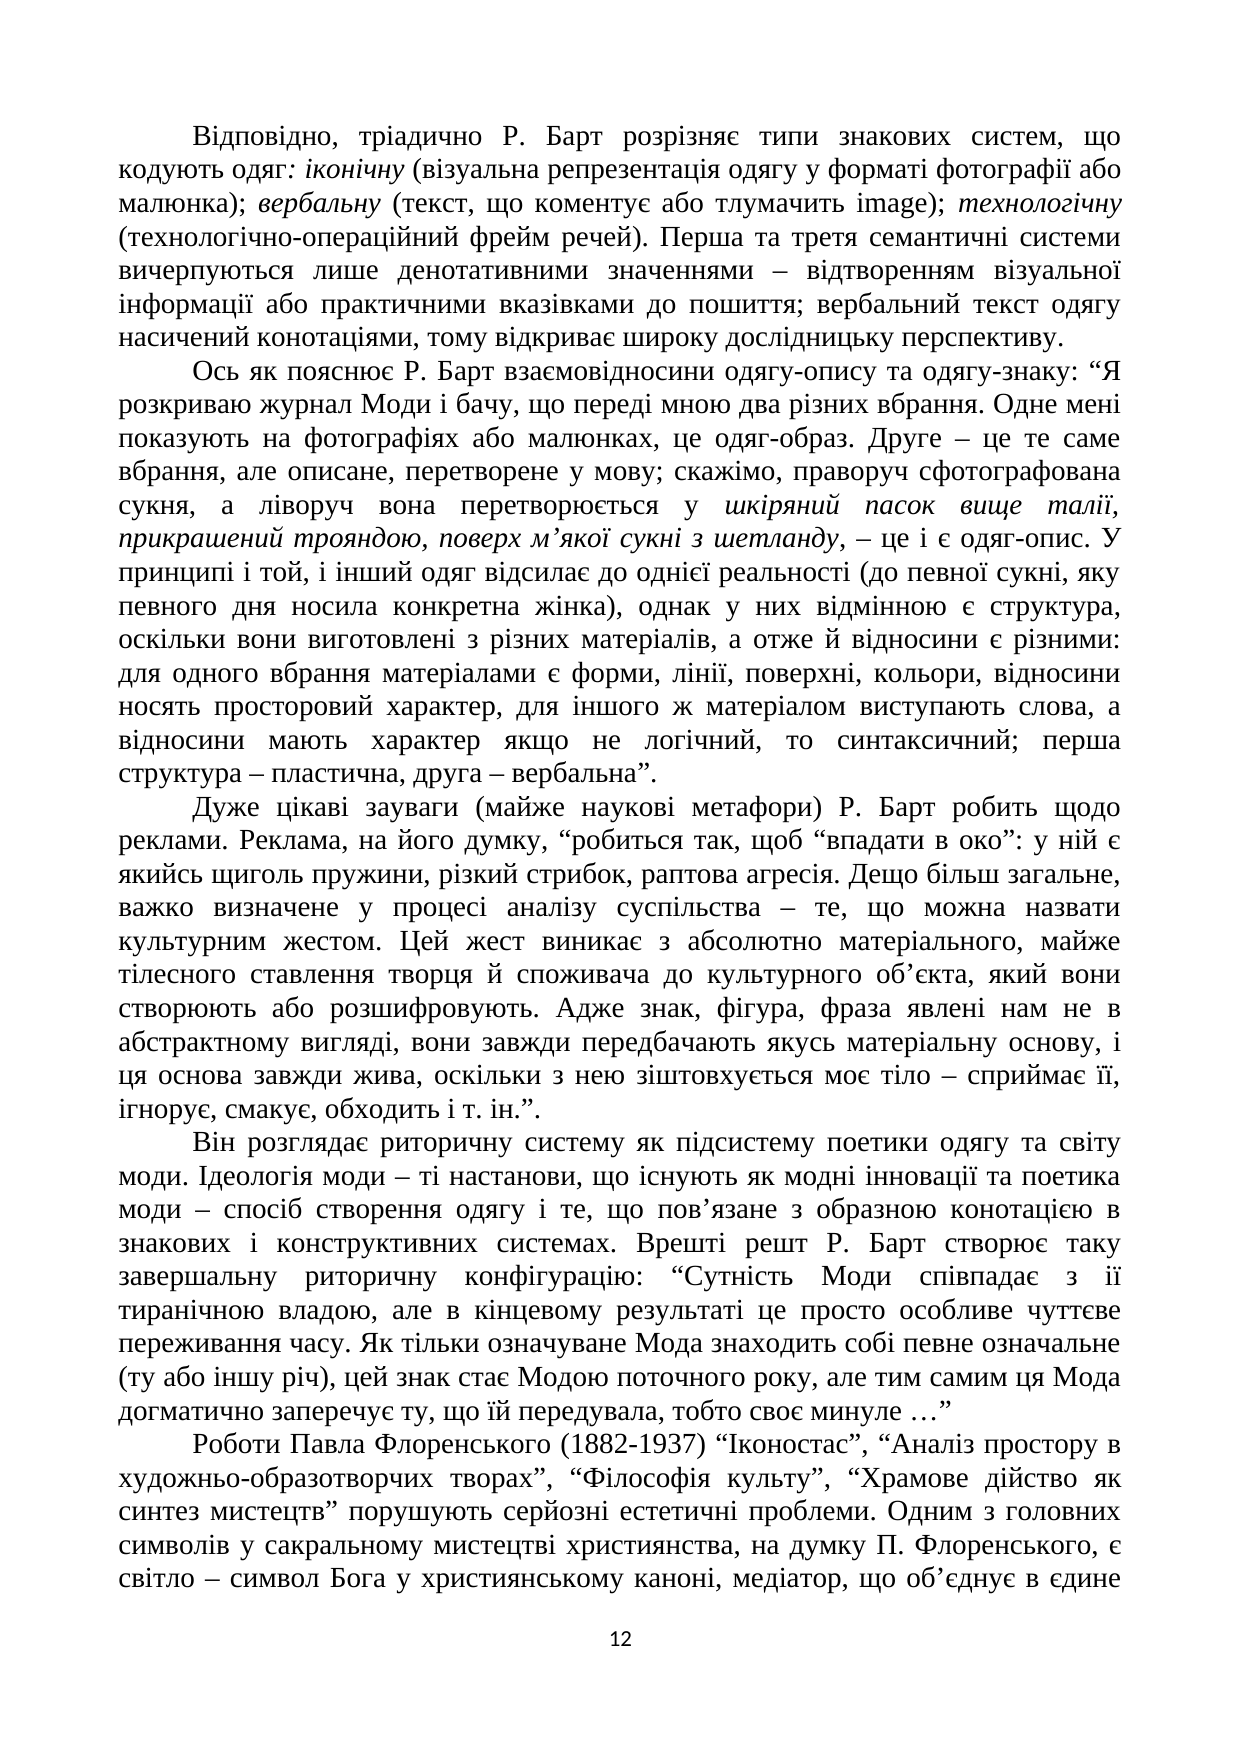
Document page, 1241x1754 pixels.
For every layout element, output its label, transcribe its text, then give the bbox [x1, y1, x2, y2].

text Ось як пояснює Р. Барт взаємовідносини одягу-опису та одягу-знаку: “Я розкриваю журнал Моди і бачу, що переді мною два різних вбрання. Одне мені показують на фотографіях або малюнках, це одяг-образ. Друге – це те саме вбрання, але описане, перетворене у мову; скажімо, праворуч сфотографована сукня, а ліворуч вона перетворюється у шкіряний пасок вище талії, прикрашений трояндою, поверх м’якої сукні з шетланду, – це і є одяг-опис. У принципі і той, і інший одяг відсилає до однієї реальності (до певної сукні, яку певного дня носила конкретна жінка), однак у них відмінною є структура, оскільки вони виготовлені з різних матеріалів, а отже й відносини є різними: для одного вбрання матеріалами є форми, лінії, поверхні, кольори, відносини носять просторовий характер, для іншого ж матеріалом виступають слова, а відносини мають характер якщо не логічний, то синтаксичний; перша структура – пластична, друга – вербальна”. [118, 353, 1122, 789]
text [118, 1426, 1122, 1594]
text Дуже цікаві зауваги (майже наукові метафори) Р. Барт робить щодо реклами. Реклама, на його думку, “робиться так, щоб “впадати в око”: у ній є якийсь щиголь пружини, різкий стрибок, раптова агресія. Дещо більш загальне, важко визначене у процесі аналізу суспільства – те, що можна назвати культурним жестом. Цей жест виникає з абсолютно матеріального, майже тілесного ставлення творця й споживача до культурного об’єкта, який вони створюють або розшифровують. Адже знак, фігура, фраза явлені нам не в абстрактному вигляді, вони завжди передбачають якусь матеріальну основу, і ця основа завжди жива, оскільки з нею зіштовхується моє тіло – сприймає її, ігнорує, смакує, обходить і т. ін.”. [118, 789, 1122, 1124]
text Він розглядає риторичну систему як підсистему поетики одягу та світу моди. Ідеологія моди – ті настанови, що існують як модні інновації та поетика моди – спосіб створення одягу і те, що пов’язане з образною конотацією в знакових і конструктивних системах. Врешті решт Р. Барт створює таку завершальну риторичну конфігурацію: “Сутність Моди співпадає з ії тиранічною владою, але в кінцевому результаті це просто особливе чуттєве переживання часу. Як тільки означуване Мода знаходить собі певне означальне (ту або іншу річ), цей знак стає Модою поточного року, але тим самим ця Мода догматично заперечує ту, що їй передувала, тобто своє минуле …” [118, 1124, 1122, 1426]
text Відповідно, тріадично Р. Барт розрізняє типи знакових систем, що кодують одяг: іконічну (візуальна репрезентація одягу у форматі фотографії або малюнка); вербальну (текст, що коментує або тлумачить image); технологічну (технологічно-операційний фрейм речей). Перша та третя семантичні системи вичерпуються лише денотативними значеннями – відтворенням візуальної інформації або практичними вказівками до пошиття; вербальний текст одягу насичений конотаціями, тому відкриває широку дослідницьку перспективу. [118, 118, 1122, 353]
